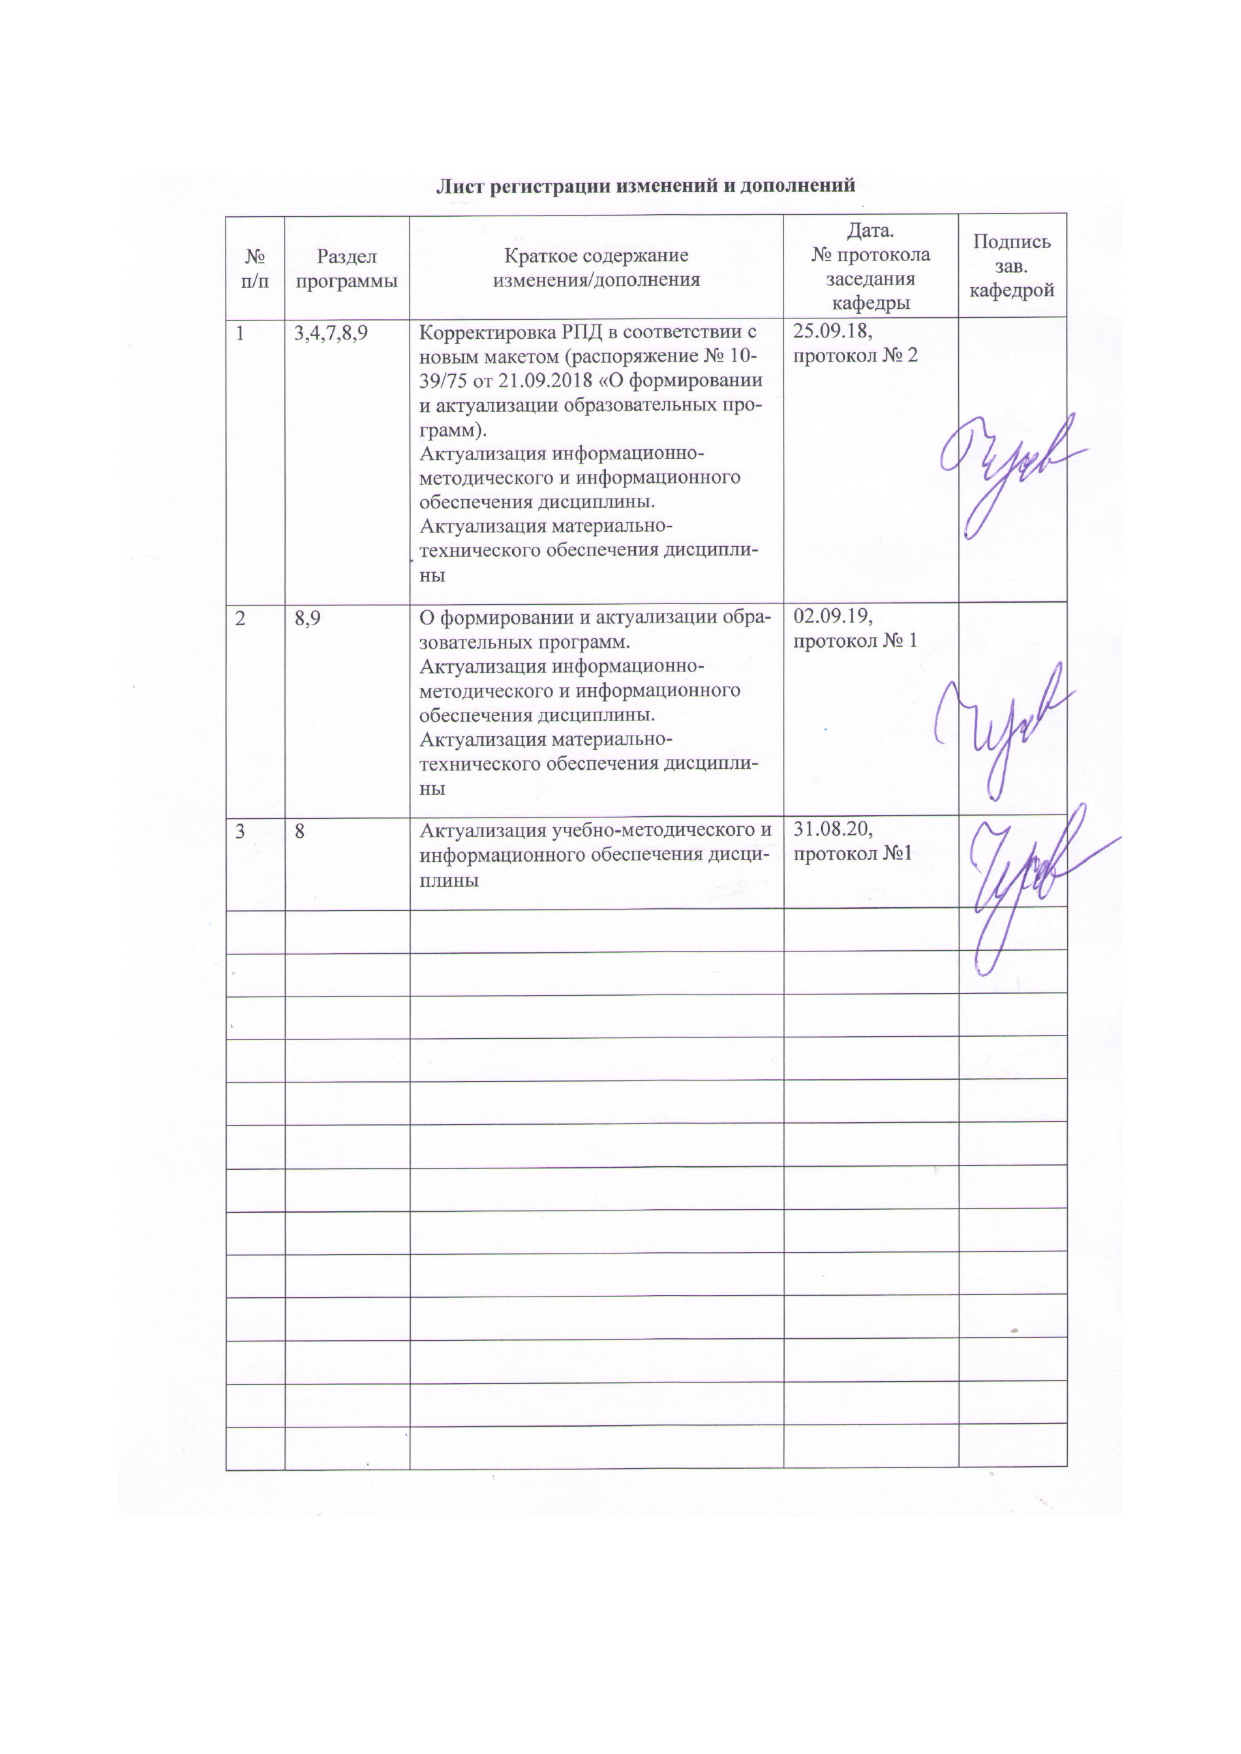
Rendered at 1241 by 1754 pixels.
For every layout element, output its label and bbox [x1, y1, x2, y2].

picture [118, 175, 1122, 1517]
